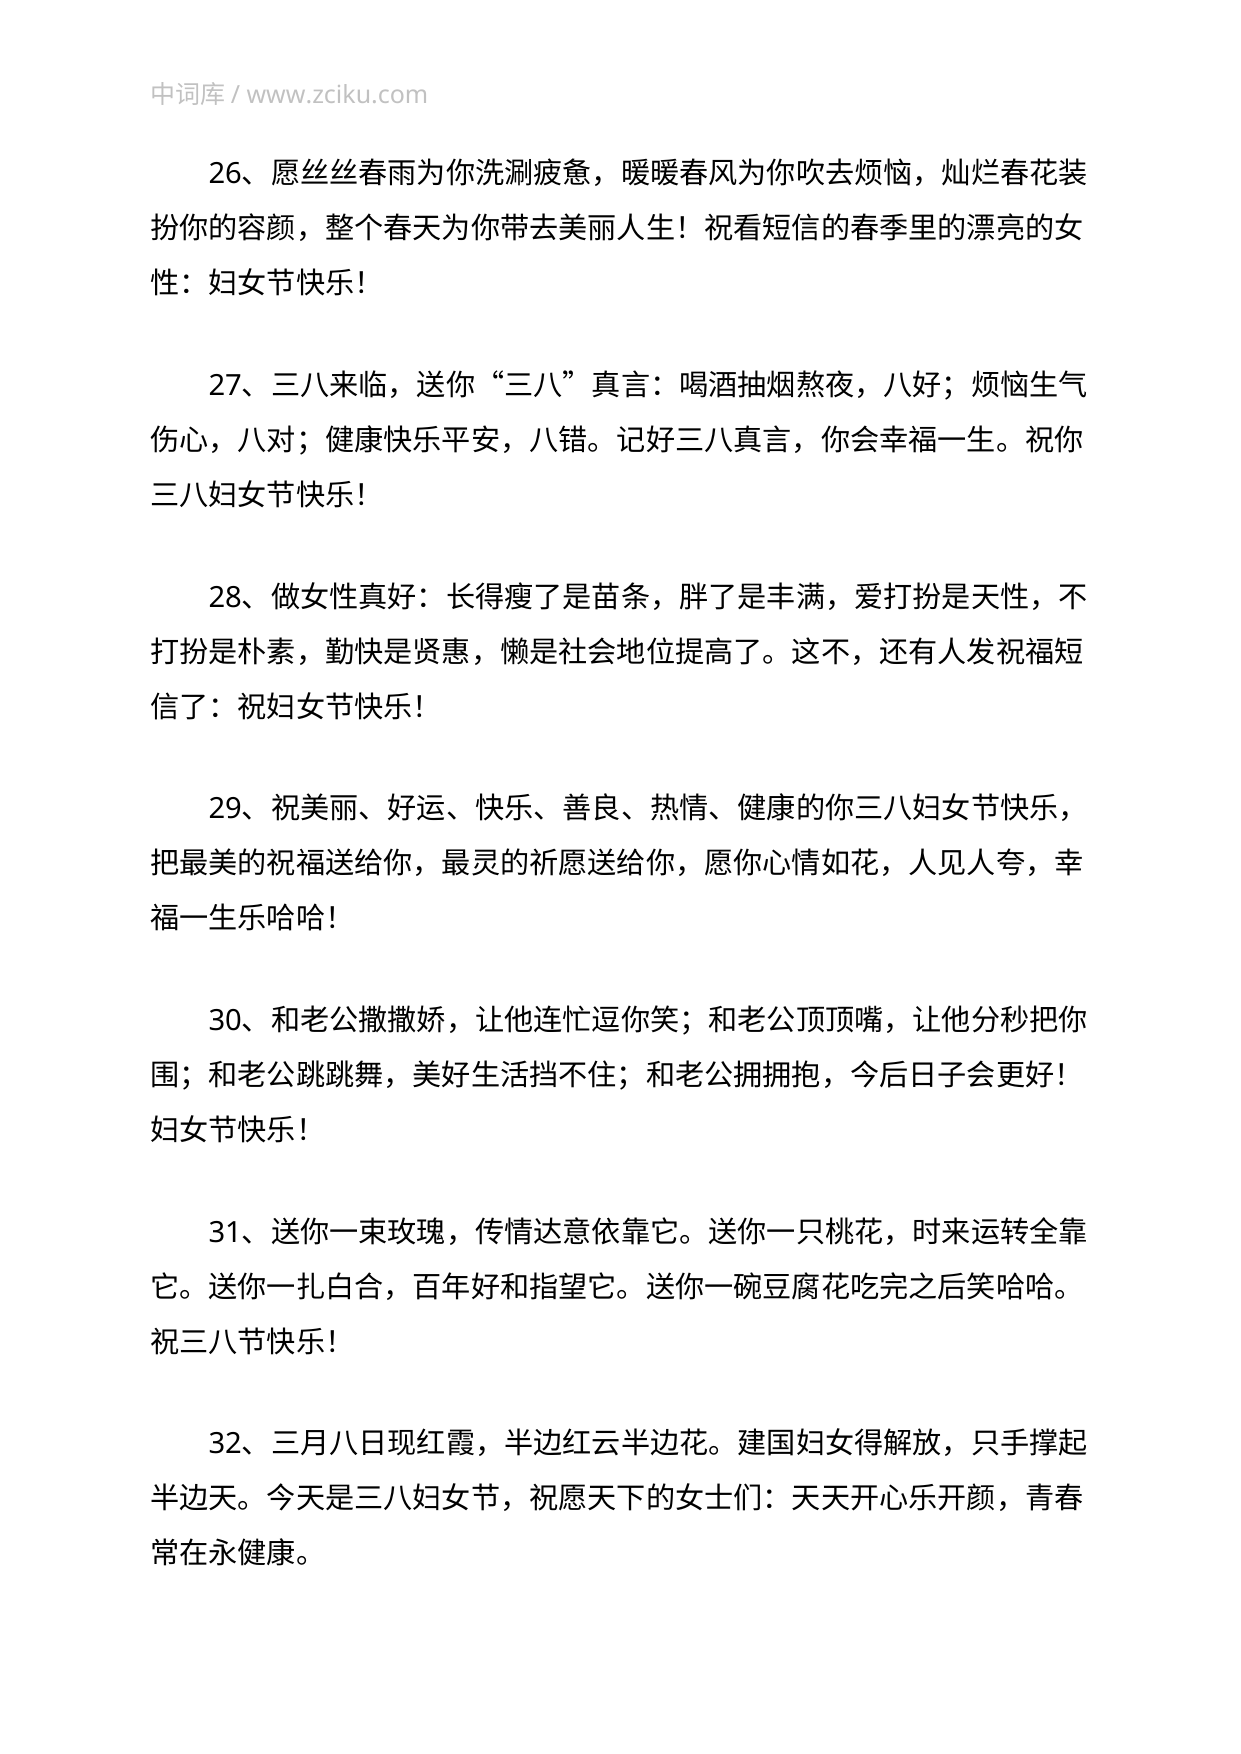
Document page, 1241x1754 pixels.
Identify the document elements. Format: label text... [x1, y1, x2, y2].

text 29、祝美丽、好运、快乐、善良、热情、健康的你三八妇女节快乐，把最美的祝福送给你，最灵的祈愿送给你，愿你心情如花，人见人夸，幸福一生乐哈哈！ [150, 785, 1090, 937]
text 26、愿丝丝春雨为你洗涮疲惫，暖暖春风为你吹去烦恼，灿烂春花装扮你的容颜，整个春天为你带去美丽人生！祝看短信的春季里的漂亮的女性：妇女节快乐！ [150, 150, 1090, 302]
text 30、和老公撒撒娇，让他连忙逗你笑；和老公顶顶嘴，让他分秒把你围；和老公跳跳舞，美好生活挡不住；和老公拥拥抱，今后日子会更好！妇女节快乐！ [150, 997, 1090, 1149]
text 28、做女性真好：长得瘦了是苗条，胖了是丰满，爱打扮是天性，不打扮是朴素，勤快是贤惠，懒是社会地位提高了。这不，还有人发祝福短信了：祝妇女节快乐！ [150, 573, 1090, 726]
text 32、三月八日现红霞，半边红云半边花。建国妇女得解放，只手撑起半边天。今天是三八妇女节，祝愿天下的女士们：天天开心乐开颜，青春常在永健康。 [150, 1420, 1090, 1572]
text 31、送你一束玫瑰，传情达意依靠它。送你一只桃花，时来运转全靠它。送你一扎白合，百年好和指望它。送你一碗豆腐花吃完之后笑哈哈。祝三八节快乐！ [150, 1208, 1090, 1361]
text 27、三八来临，送你“三八”真言：喝酒抽烟熬夜，八好；烦恼生气伤心，八对；健康快乐平安，八错。记好三八真言，你会幸福一生。祝你三八妇女节快乐！ [150, 362, 1090, 514]
